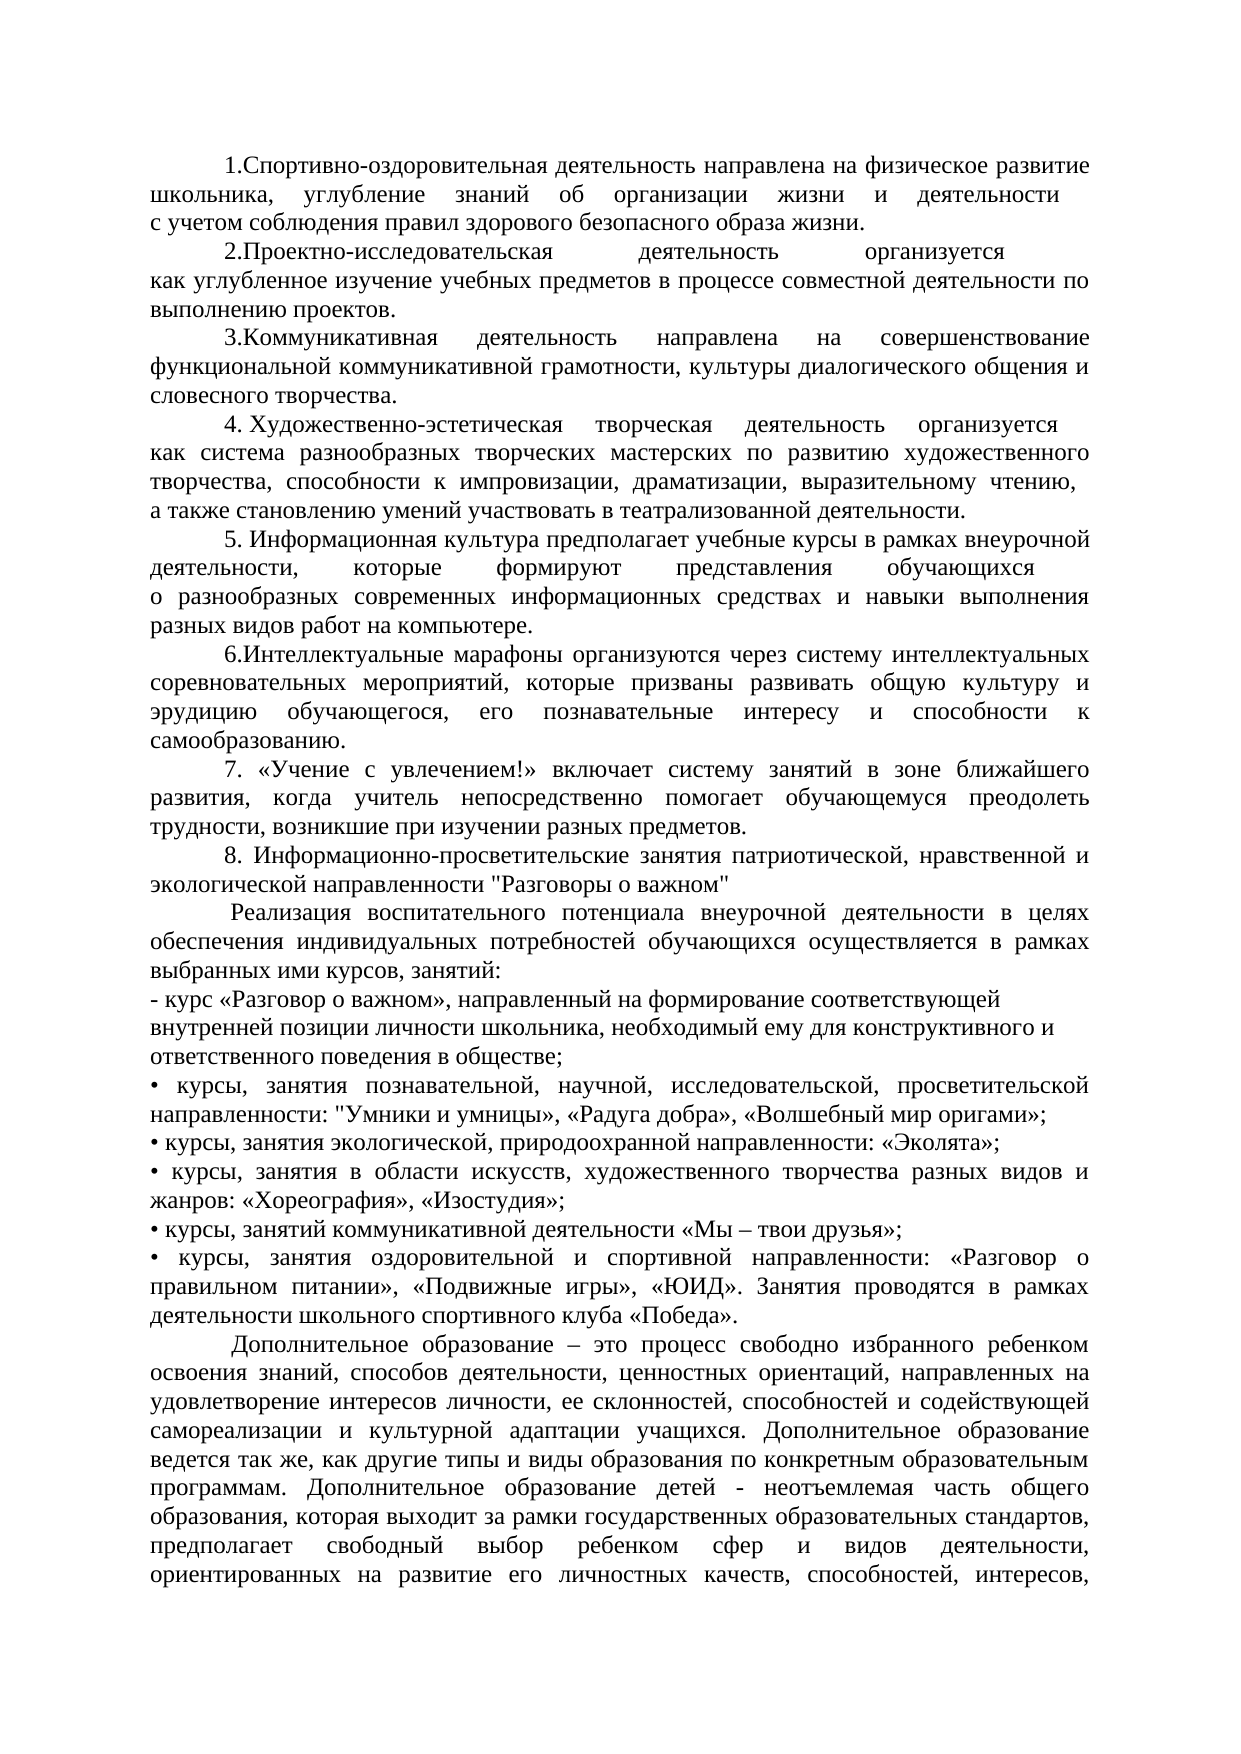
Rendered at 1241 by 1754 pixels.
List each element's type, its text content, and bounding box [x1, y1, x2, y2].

text • курсы, занятия познавательной, научной, исследовательской, просветительской направленности: "Умники и умницы», «Радуга добра», «Волшебный мир оригами»; [150, 1070, 1090, 1127]
text • курсы, занятия в области искусств, художественного творчества разных видов и жанров: «Хореография», «Изостудия»; [150, 1156, 1090, 1214]
text 8. Информационно-просветительские занятия патриотической, нравственной и экологической направленности "Разговоры о важном" [150, 840, 1090, 897]
text 6.Интеллектуальные марафоны организуются через систему интеллектуальных соревновательных мероприятий, которые призваны развивать общую культуру и эрудицию обучающегося, его познавательные интересу и способности к самообразованию. [150, 639, 1090, 754]
text • курсы, занятий коммуникативной деятельности «Мы – твои друзья»; [150, 1214, 1090, 1242]
text - курс «Разговор о важном», направленный на формирование соответствующей внутренней позиции личности школьника, необходимый ему для конструктивного и ответственного поведения в обществе; [150, 984, 1090, 1070]
text 5. Информационная культура предполагает учебные курсы в рамках внеурочной деятельности, которые формируют представления обучающихся о разнообразных современных информационных средствах и навыки выполнения разных видов работ на компьютере. [150, 524, 1090, 639]
text • курсы, занятия оздоровительной и спортивной направленности: «Разговор о правильном питании», «Подвижные игры», «ЮИД». Занятия проводятся в рамках деятельности школьного спортивного клуба «Победа». [150, 1242, 1090, 1329]
text 4. Художественно-эстетическая творческая деятельность организуется как система разнообразных творческих мастерских по развитию художественного творчества, способности к импровизации, драматизации, выразительному чтению, а также становлению умений участвовать в театрализованной деятельности. [150, 409, 1090, 524]
text 1.Спортивно-оздоровительная деятельность направлена на физическое развитие школьника, углубление знаний об организации жизни и деятельности с учетом соблюдения правил здорового безопасного образа жизни. [150, 150, 1090, 236]
text Реализация воспитательного потенциала внеурочной деятельности в целях обеспечения индивидуальных потребностей обучающихся осуществляется в рамках выбранных ими курсов, занятий: [150, 897, 1090, 984]
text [150, 1329, 1090, 1587]
text 2.Проектно-исследовательская деятельность организуется как углубленное изучение учебных предметов в процессе совместной деятельности по выполнению проектов. [150, 236, 1090, 322]
text 7. «Учение с увлечением!» включает систему занятий в зоне ближайшего развития, когда учитель непосредственно помогает обучающемуся преодолеть трудности, возникшие при изучении разных предметов. [150, 754, 1090, 840]
text • курсы, занятия экологической, природоохранной направленности: «Эколята»; [150, 1127, 1090, 1156]
text 3.Коммуникативная деятельность направлена на совершенствование функциональной коммуникативной грамотности, культуры диалогического общения и словесного творчества. [150, 322, 1090, 409]
